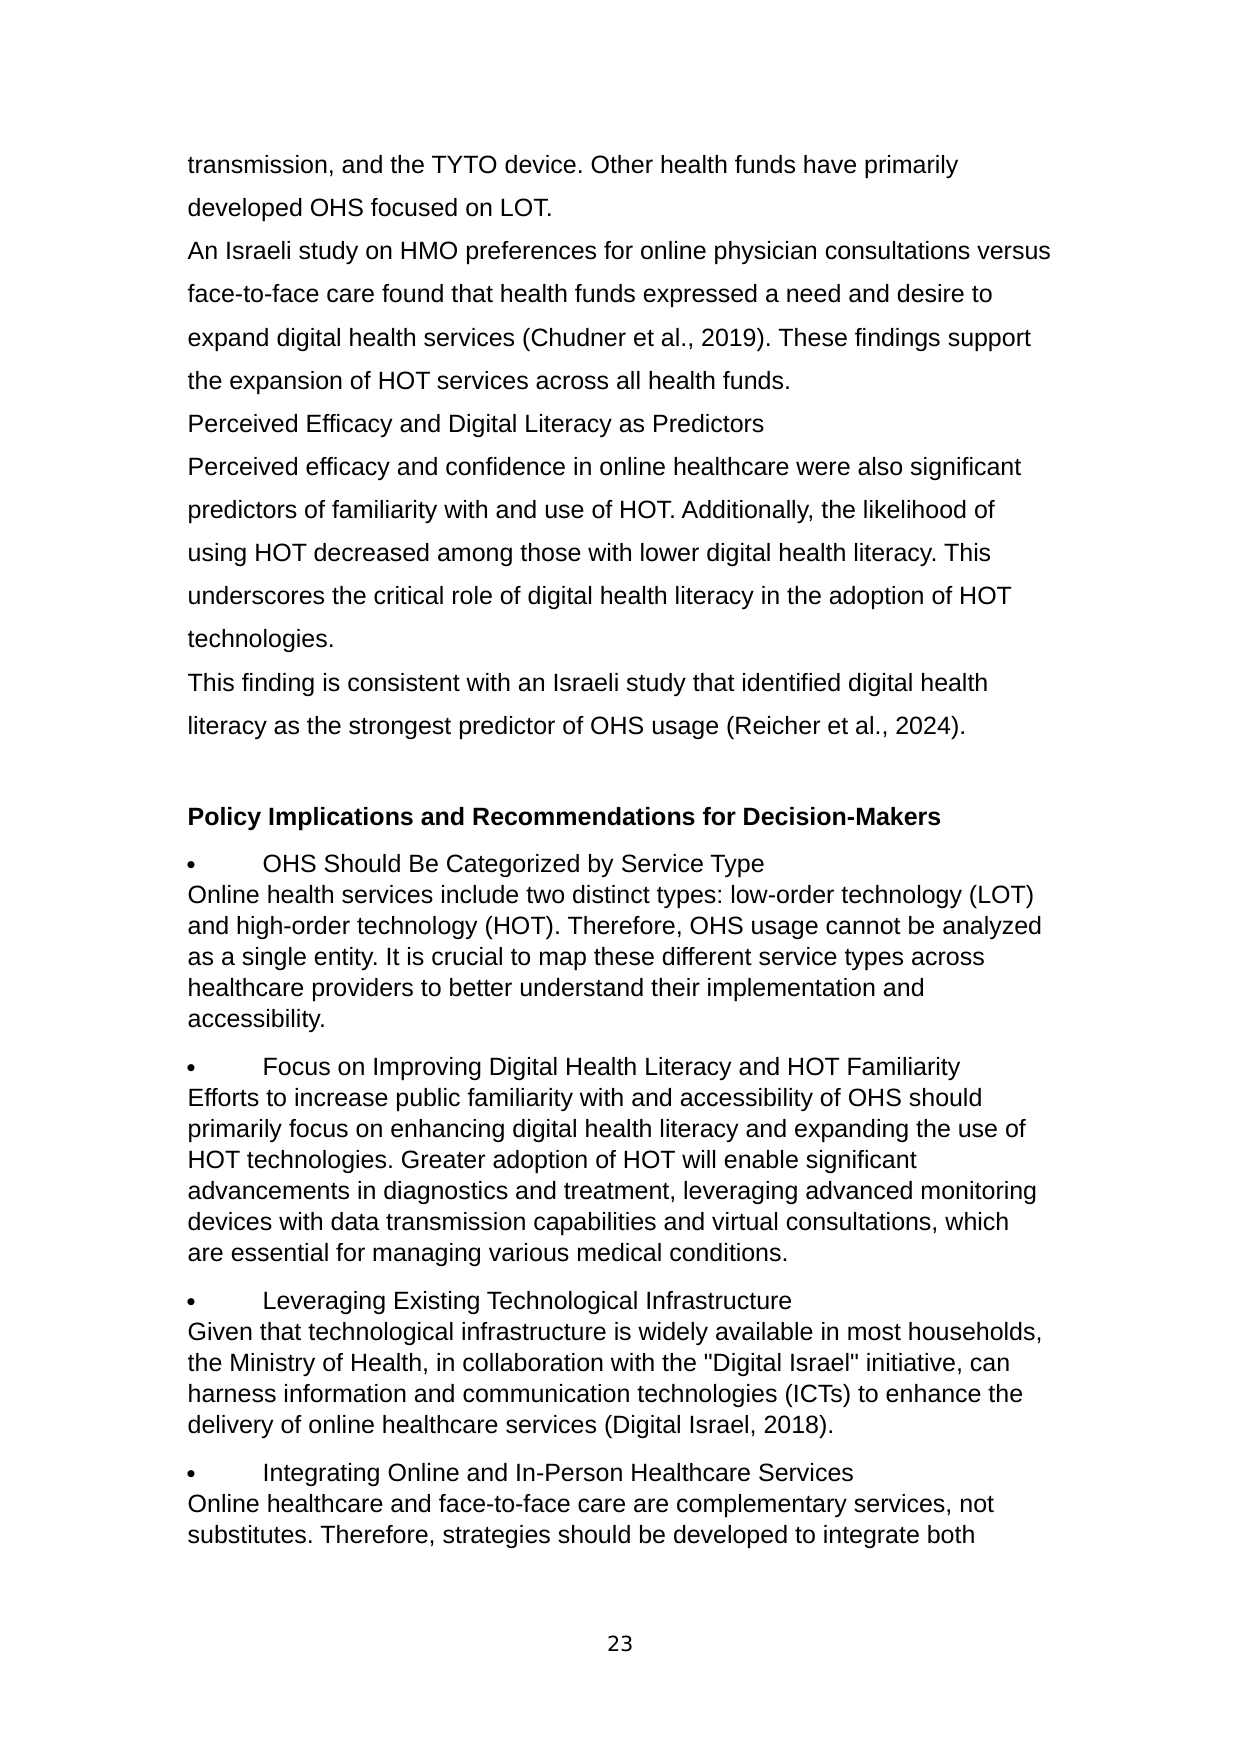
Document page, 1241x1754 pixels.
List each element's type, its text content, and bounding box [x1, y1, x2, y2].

text Policy Implications and Recommendations for Decision-Makers [187, 801, 1053, 830]
list Focus on Improving Digital Health Literacy and HOT Familiarity Efforts to increase public familiarity with and accessibility of OHS should primarily focus on enhancing digital health literacy and expanding the use of HOT technologies. Greater adoption of HOT will enable significant advancements in diagnostics and treatment, leveraging advanced monitoring devices with data transmission capabilities and virtual consultations, which are essential for managing various medical conditions. [187, 1052, 1053, 1267]
text Perceived efficacy and confidence in online healthcare were also significant predictors of familiarity with and use of HOT. Additionally, the likelihood of using HOT decreased among those with lower digital health literacy. This underscores the critical role of digital health literacy in the adoption of HOT technologies. [187, 452, 1053, 653]
text Perceived Efficacy and Digital Literacy as Predictors [187, 409, 1053, 437]
text This finding is consistent with an Israeli study that identified digital health literacy as the strongest predictor of OHS usage (Reicher et al., 2024). [187, 667, 1053, 739]
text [187, 150, 1053, 222]
list Leveraging Existing Technological Infrastructure Given that technological infrastructure is widely available in most households, the Ministry of Health, in collaboration with the "Digital Israel" initiative, can harness information and communication technologies (ICTs) to enhance the delivery of online healthcare services (Digital Israel, 2018). [187, 1286, 1053, 1439]
text An Israeli study on HMO preferences for online physician consultations versus face-to-face care found that health funds expressed a need and desire to expand digital health services (Chudner et al., 2019). These findings support the expansion of HOT services across all health funds. [187, 236, 1053, 394]
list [187, 1458, 1053, 1549]
list OHS Should Be Categorized by Service Type Online health services include two distinct types: low-order technology (LOT) and high-order technology (HOT). Therefore, OHS usage cannot be analyzed as a single entity. It is crucial to map these different service types across healthcare providers to better understand their implementation and accessibility. [187, 849, 1053, 1033]
